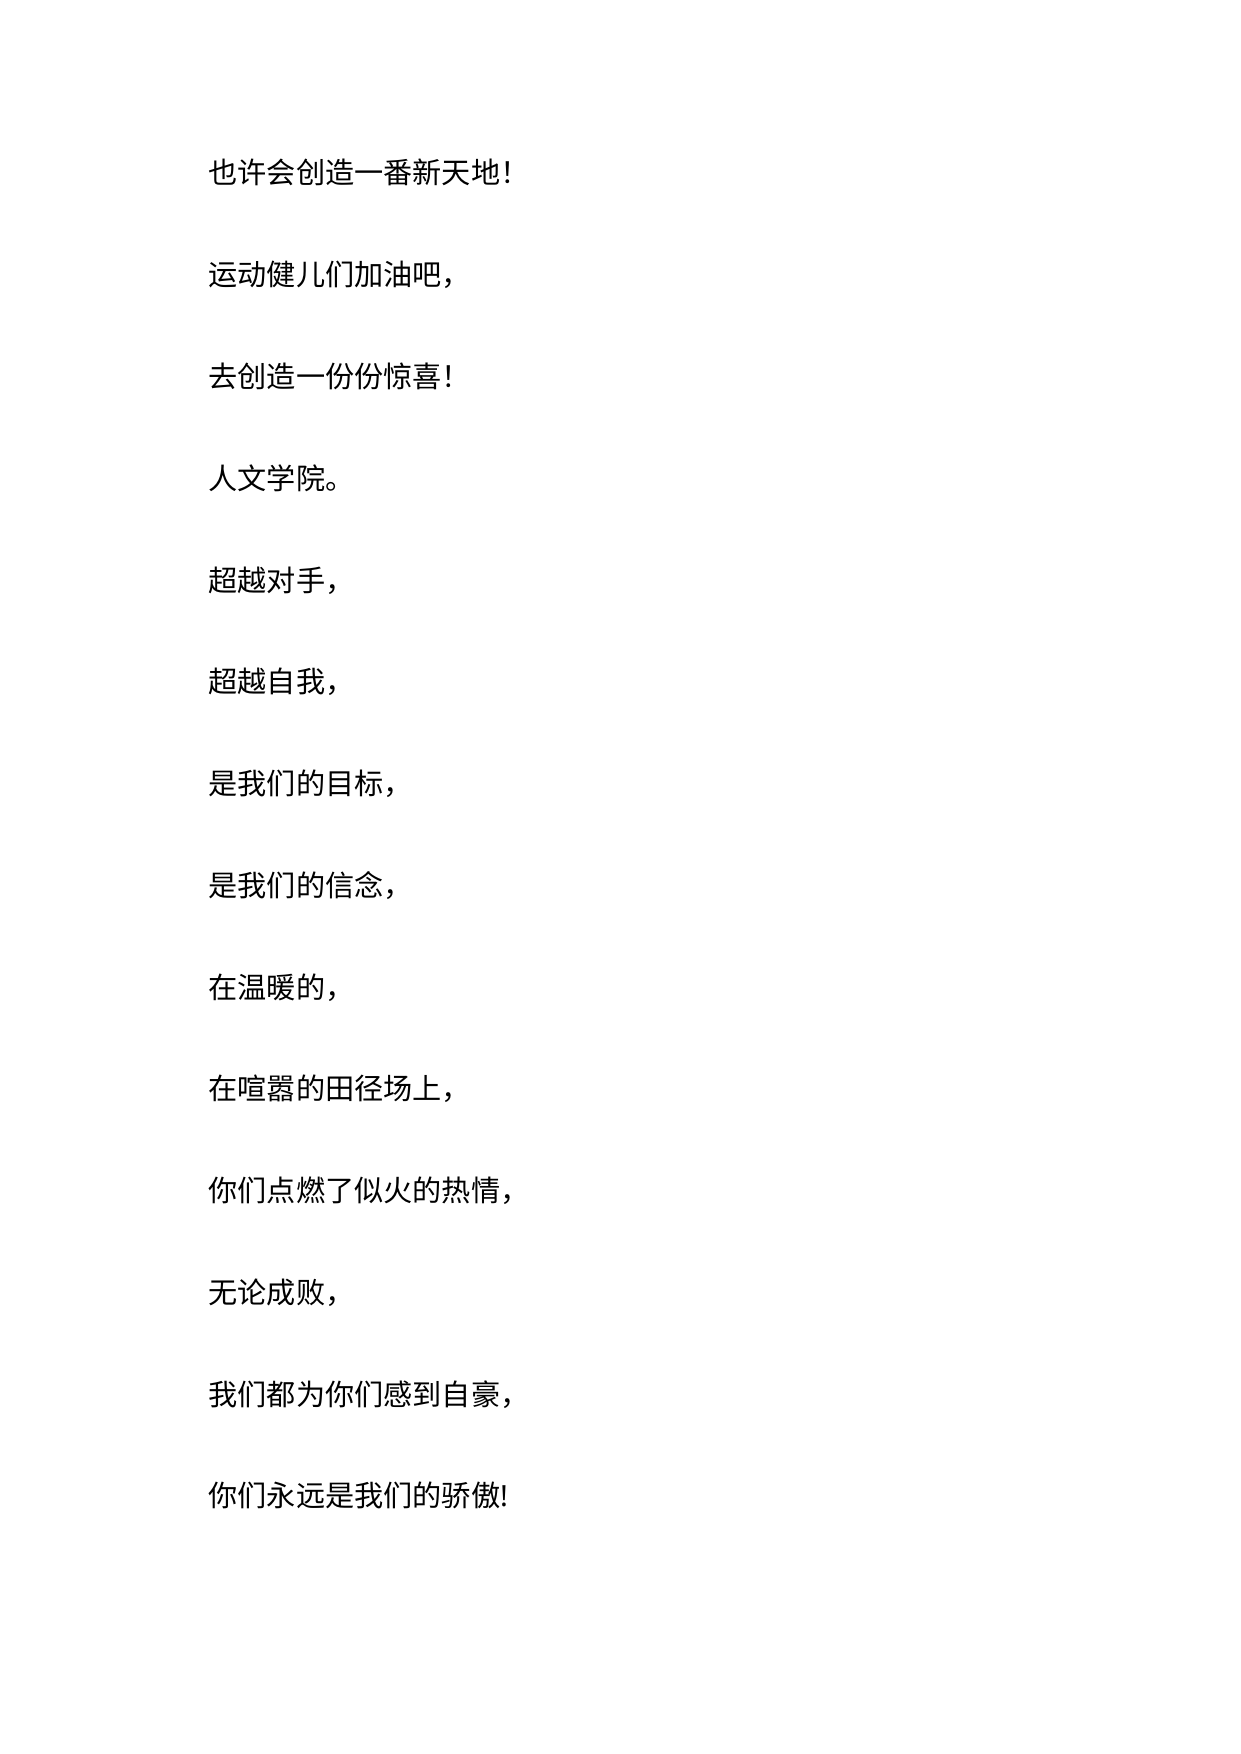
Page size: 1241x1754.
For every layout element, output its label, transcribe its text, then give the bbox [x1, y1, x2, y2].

text 是我们的目标， [150, 761, 1090, 803]
text 去创造一份份惊喜！ [150, 353, 1090, 396]
text 也许会创造一番新天地！ [150, 150, 1090, 192]
text 无论成败， [150, 1269, 1090, 1312]
text 在温暖的， [150, 964, 1090, 1006]
text 是我们的信念， [150, 862, 1090, 905]
text 你们点燃了似火的热情， [150, 1168, 1090, 1210]
text 运动健儿们加油吧， [150, 252, 1090, 294]
text 超越自我， [150, 659, 1090, 701]
text 人文学院。 [150, 455, 1090, 498]
text 我们都为你们感到自豪， [150, 1371, 1090, 1413]
text 超越对手， [150, 557, 1090, 599]
text 在喧嚣的田径场上， [150, 1066, 1090, 1108]
text 你们永远是我们的骄傲! [150, 1473, 1090, 1515]
